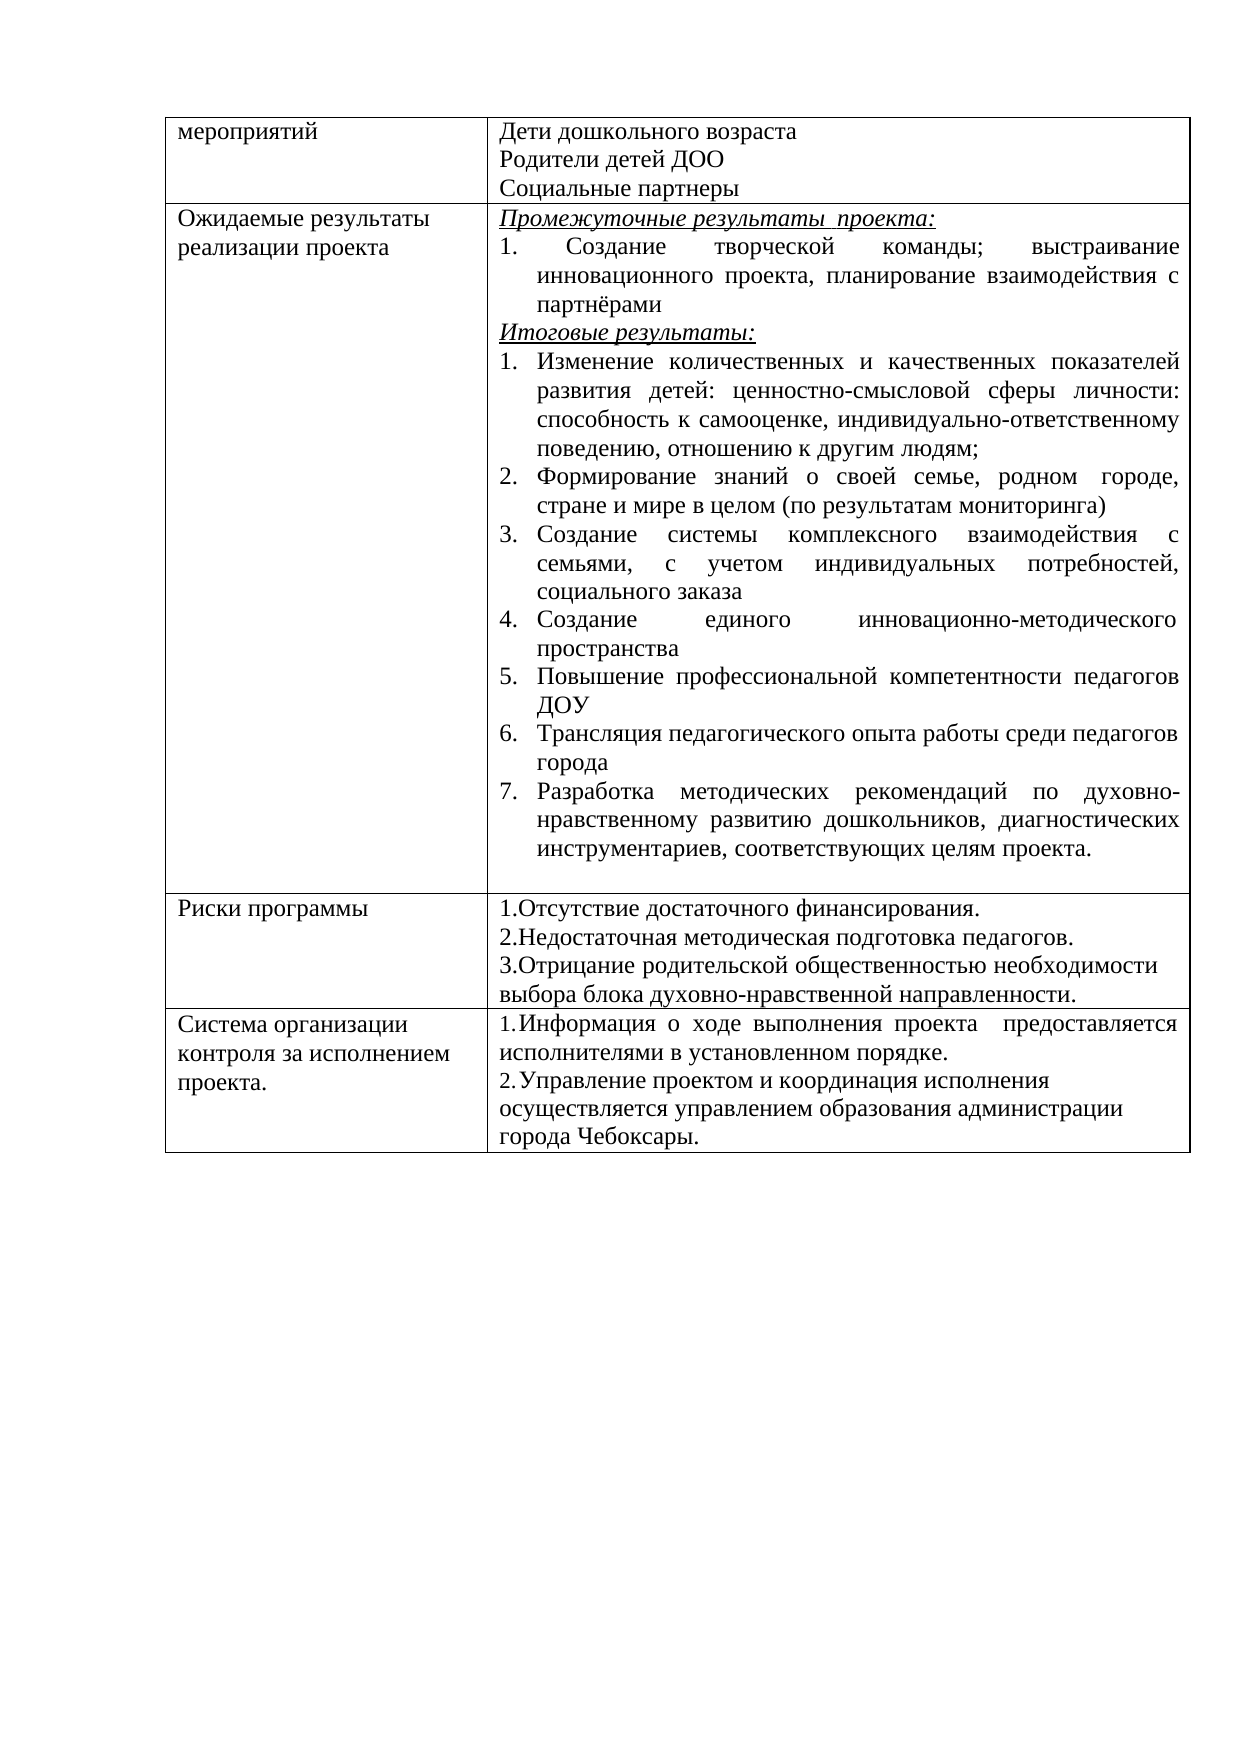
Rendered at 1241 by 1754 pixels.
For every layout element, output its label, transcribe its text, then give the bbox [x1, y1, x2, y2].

table_cell 1.Отсутствие достаточного финансирования. 2.Недостаточная методическая подготовка педагогов. 3.Отрицание родительской общественностью необходимости выбора блока духовно-нравственной направленности. [488, 894, 1189, 1008]
table_cell Ожидаемые результаты реализации проекта [166, 204, 487, 893]
table_header Дети дошкольного возраста Родители детей ДОО Социальные партнеры [488, 118, 1189, 203]
table_cell Промежуточные результаты проекта: 1. Создание творческой команды; выстраивание инновационного проекта, планирование взаимодействия с партнёрами Итоговые результаты: Изменение количественных и качественных показателей развития детей: ценностно-смысловой сферы личности: способность к самооценке, индивидуально-ответственному поведению, отношению к другим людям; Формирование знаний о своей семье, родном городе, стране и мире в целом (по результатам мониторинга) Создание системы комплексного взаимодействия с семьями, с учетом индивидуальных потребностей, социального заказа Создание единого инновационно-методического пространства Повышение профессиональной компетентности педагогов ДОУ Трансляция педагогического опыта работы среди педагогов города Разработка методических рекомендаций по духовно- нравственному развитию дошкольников, диагностических инструментариев, соответствующих целям проекта. [488, 204, 1189, 893]
table_cell Информация о ходе выполнения проекта предоставляется исполнителями в установленном порядке. Управление проектом и координация исполнения осуществляется управлением образования администрации города Чебоксары. [488, 1009, 1189, 1152]
table_header мероприятий [166, 118, 487, 203]
table_cell Риски программы [166, 894, 487, 1008]
table_cell Система организации контроля за исполнением проекта. [166, 1009, 487, 1152]
